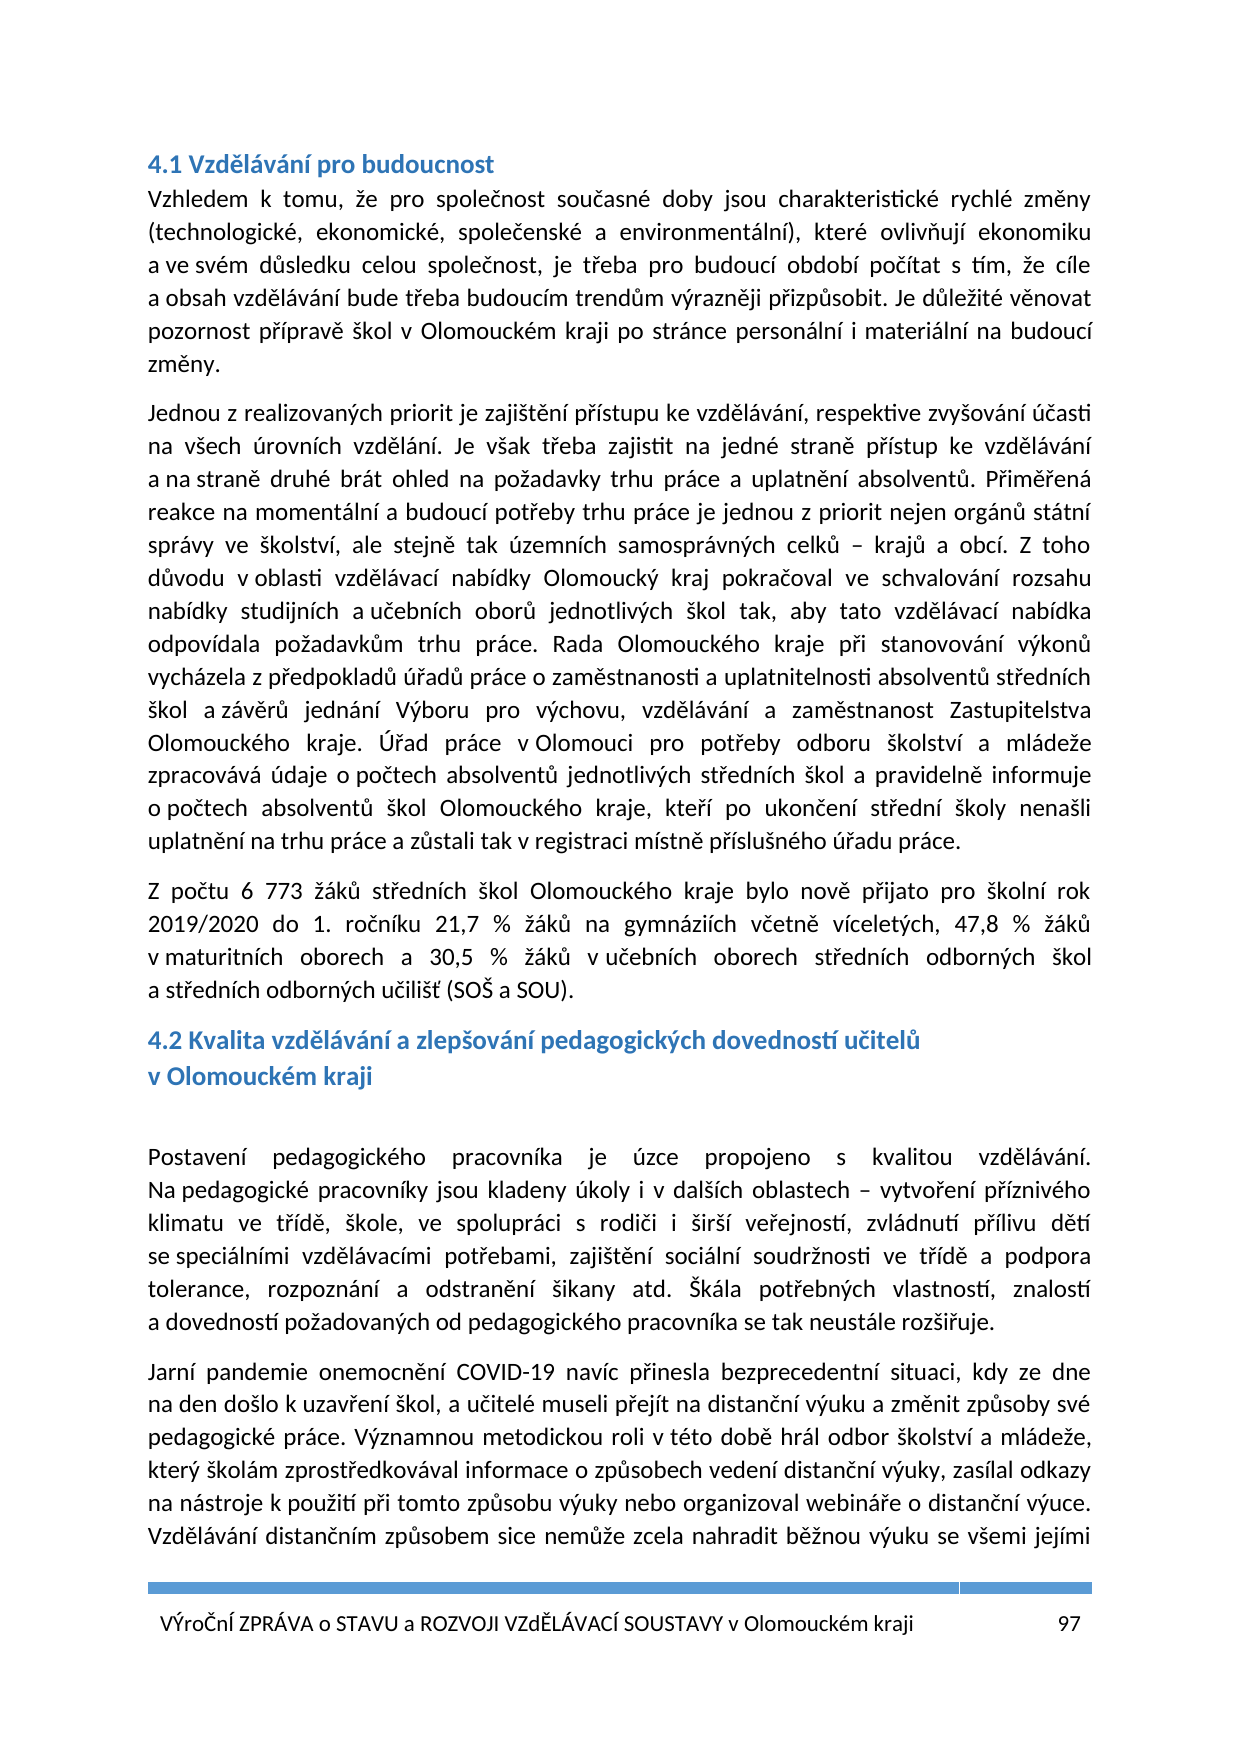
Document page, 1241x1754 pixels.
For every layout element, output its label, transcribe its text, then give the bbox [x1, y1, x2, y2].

text Postavení pedagogického pracovníka je úzce propojeno s kvalitou vzdělávání. Na pedagogické pracovníky jsou kladeny úkoly i v dalších oblastech – vytvoření příznivého klimatu ve třídě, škole, ve spolupráci s rodiči i širší veřejností, zvládnutí přílivu dětí se speciálními vzdělávacími potřebami, zajištění sociální soudržnosti ve třídě a podpora tolerance, rozpoznání a odstranění šikany atd. Škála potřebných vlastností, znalostí a dovedností požadovaných od pedagogického pracovníka se tak neustále rozšiřuje. [148, 1141, 1092, 1337]
subtitle 4.2 Kvalita vzdělávání a zlepšování pedagogických dovedností učitelů v Olomouckém kraji [148, 1023, 1092, 1092]
text Jednou z realizovaných priorit je zajištění přístupu ke vzdělávání, respektive zvyšování účasti na všech úrovních vzdělání. Je však třeba zajistit na jedné straně přístup ke vzdělávání a na straně druhé brát ohled na požadavky trhu práce a uplatnění absolventů. Přiměřená reakce na momentální a budoucí potřeby trhu práce je jednou z priorit nejen orgánů státní správy ve školství, ale stejně tak územních samosprávných celků – krajů a obcí. Z toho důvodu v oblasti vzdělávací nabídky Olomoucký kraj pokračoval ve schvalování rozsahu nabídky studijních a učebních oborů jednotlivých škol tak, aby tato vzdělávací nabídka odpovídala požadavkům trhu práce. Rada Olomouckého kraje při stanovování výkonů vycházela z předpokladů úřadů práce o zaměstnanosti a uplatnitelnosti absolventů středních škol a závěrů jednání Výboru pro výchovu, vzdělávání a zaměstnanost Zastupitelstva Olomouckého kraje. Úřad práce v Olomouci pro potřeby odboru školství a mládeže zpracovává údaje o počtech absolventů jednotlivých středních škol a pravidelně informuje o počtech absolventů škol Olomouckého kraje, kteří po ukončení střední školy nenašli uplatnění na trhu práce a zůstali tak v registraci místně příslušného úřadu práce. [148, 397, 1092, 856]
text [148, 1356, 1092, 1551]
subtitle 4.1 Vzdělávání pro budoucnost [148, 148, 1092, 181]
text Vzhledem k tomu, že pro společnost současné doby jsou charakteristické rychlé změny (technologické, ekonomické, společenské a environmentální), které ovlivňují ekonomiku a ve svém důsledku celou společnost, je třeba pro budoucí období počítat s tím, že cíle a obsah vzdělávání bude třeba budoucím trendům výrazněji přizpůsobit. Je důležité věnovat pozornost přípravě škol v Olomouckém kraji po stránce personální i materiální na budoucí změny. [148, 183, 1092, 378]
text Z počtu 6 773 žáků středních škol Olomouckého kraje bylo nově přijato pro školní rok 2019/2020 do 1. ročníku 21,7 % žáků na gymnáziích včetně víceletých, 47,8 % žáků v maturitních oborech a 30,5 % žáků v učebních oborech středních odborných škol a středních odborných učilišť (SOŠ a SOU). [148, 875, 1092, 1004]
